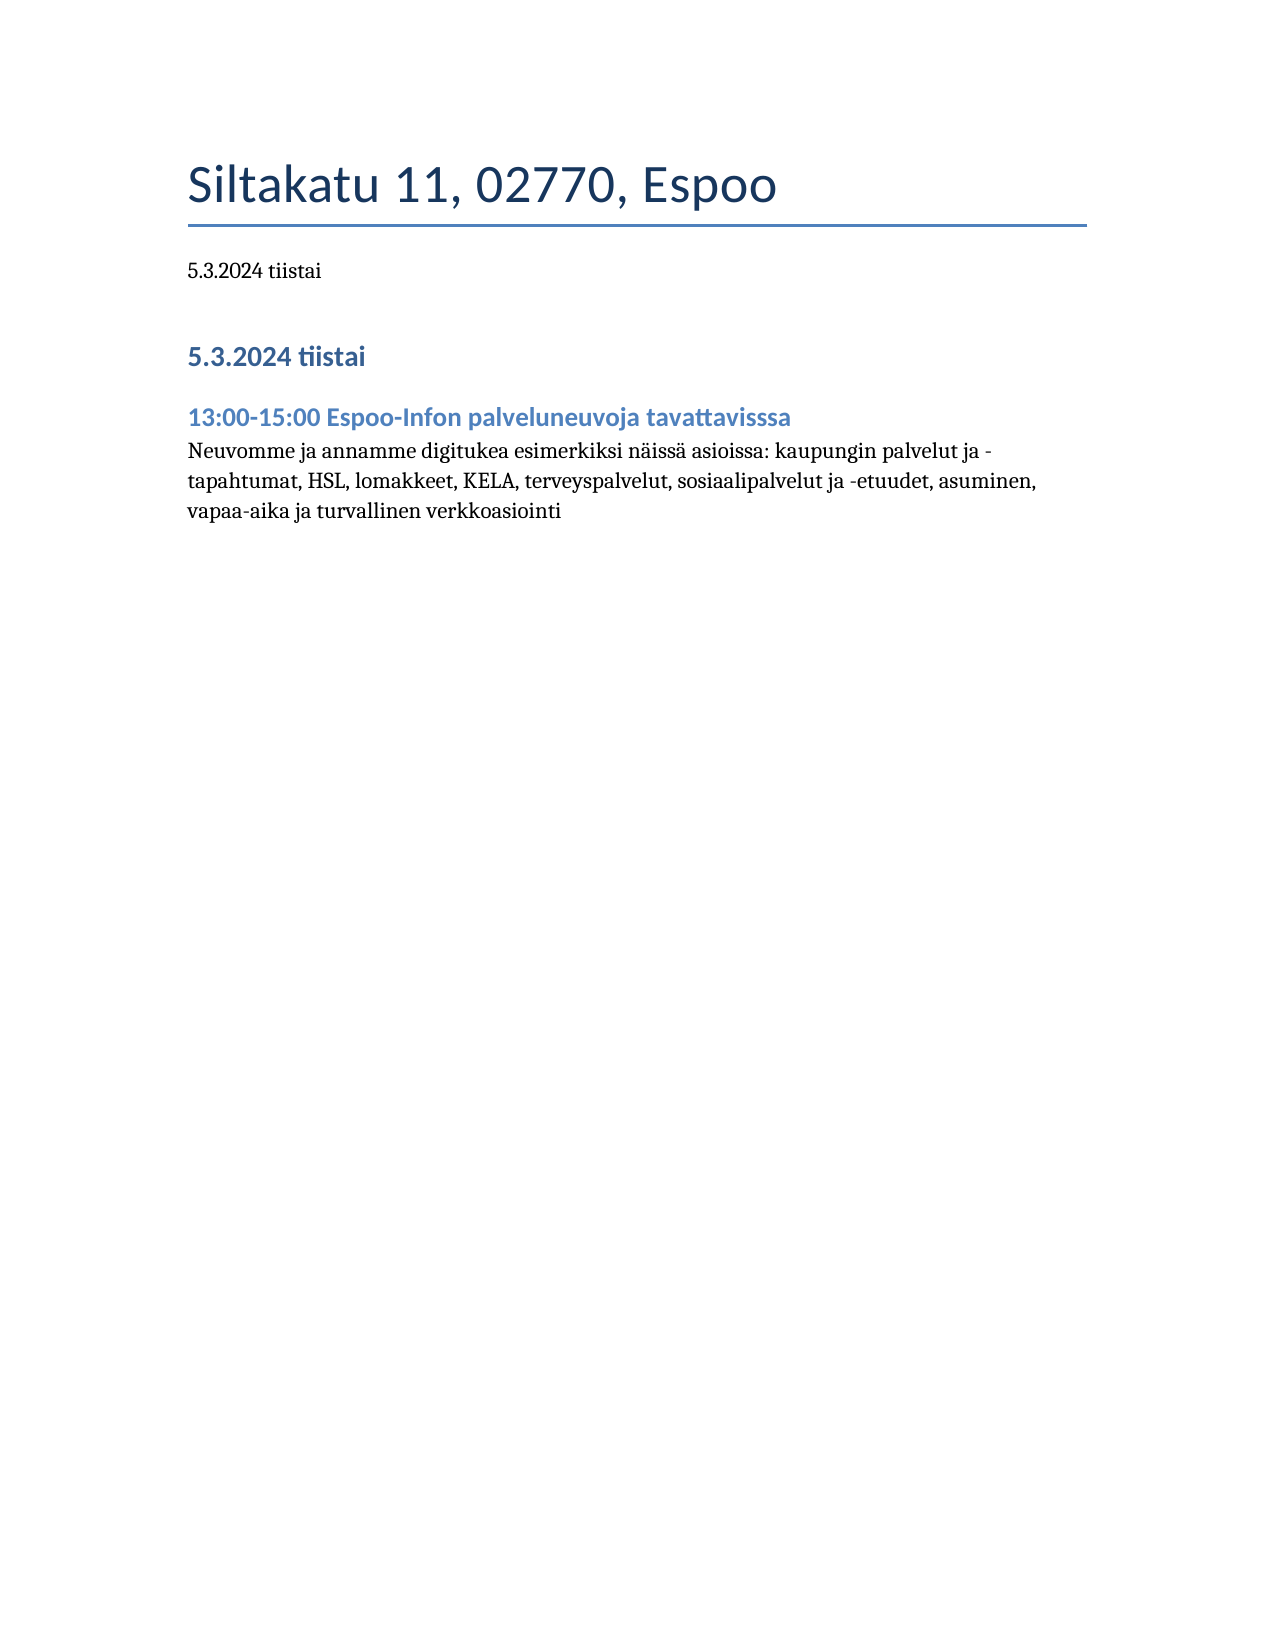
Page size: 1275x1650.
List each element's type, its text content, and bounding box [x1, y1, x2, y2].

subtitle 13:00-15:00 Espoo-Infon palveluneuvoja tavattavisssa [187, 400, 1087, 433]
text Neuvomme ja annamme digitukea esimerkiksi näissä asioissa: kaupungin palvelut ja -tapahtumat, HSL, lomakkeet, KELA, terveyspalvelut, sosiaalipalvelut ja -etuudet, asuminen, vapaa-aika ja turvallinen verkkoasiointi [187, 438, 1087, 524]
subtitle 5.3.2024 tiistai [187, 338, 1087, 374]
text 5.3.2024 tiistai [187, 258, 1087, 284]
title Siltakatu 11, 02770, Espoo [187, 150, 1087, 227]
